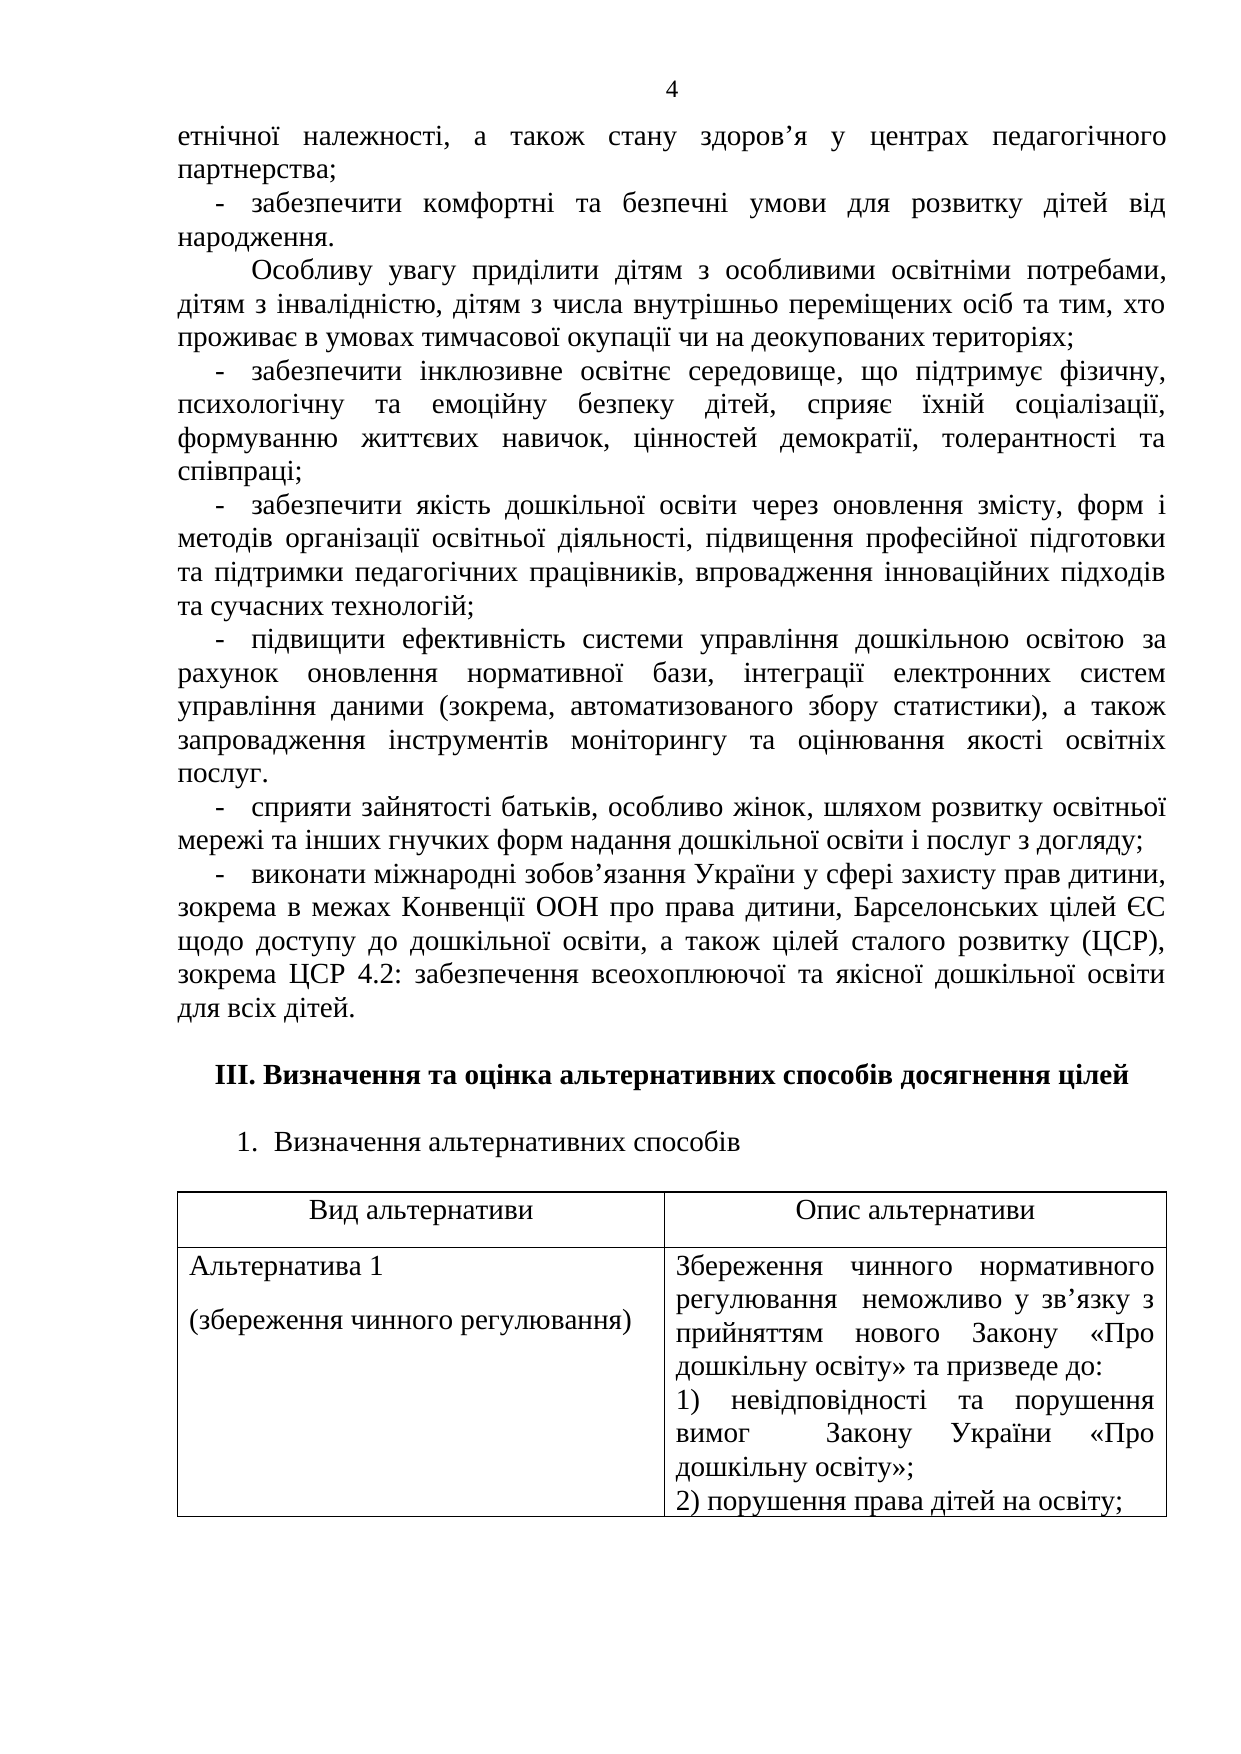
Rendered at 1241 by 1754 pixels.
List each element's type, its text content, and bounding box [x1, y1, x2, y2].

text Особливу увагу приділити дітям з особливими освітніми потребами, дітям з інвалідністю, дітям з числа внутрішньо переміщених осіб та тим, хто проживає в умовах тимчасової окупації чи на деокупованих територіях; [177, 252, 1167, 353]
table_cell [665, 1248, 1166, 1516]
list забезпечити інклюзивне освітнє середовище, що підтримує фізичну, психологічну та емоційну безпеку дітей, сприяє їхній соціалізації, формуванню життєвих навичок, цінностей демократії, толерантності та співпраці; [177, 353, 1167, 487]
list підвищити ефективність системи управління дошкільною освітою за рахунок оновлення нормативної бази, інтеграції електронних систем управління даними (зокрема, автоматизованого збору статистики), а також запровадження інструментів моніторингу та оцінювання якості освітніх послуг. [177, 621, 1167, 789]
list Визначення альтернативних способів [236, 1124, 1167, 1158]
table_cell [178, 1248, 664, 1516]
table_header Вид альтернативи [178, 1193, 664, 1247]
list виконати міжнародні зобов’язання України у сфері захисту прав дитини, зокрема в межах Конвенції ООН про права дитини, Барселонських цілей ЄС щодо доступу до дошкільної освіти, а також цілей сталого розвитку (ЦСР), зокрема ЦСР 4.2: забезпечення всеохоплюючої та якісної дошкільної освіти для всіх дітей. [177, 856, 1167, 1024]
list сприяти зайнятості батьків, особливо жінок, шляхом розвитку освітньої мережі та інших гнучких форм надання дошкільної освіти і послуг з догляду; [177, 789, 1167, 856]
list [177, 118, 1167, 185]
list забезпечити якість дошкільної освіти через оновлення змісту, форм і методів організації освітньої діяльності, підвищення професійної підготовки та підтримки педагогічних працівників, впровадження інноваційних підходів та сучасних технологій; [177, 487, 1167, 621]
table_header Опис альтернативи [665, 1193, 1166, 1247]
list забезпечити комфортні та безпечні умови для розвитку дітей від народження. [177, 185, 1167, 252]
subtitle III. Визначення та оцінка альтернативних способів досягнення цілей [177, 1057, 1167, 1091]
